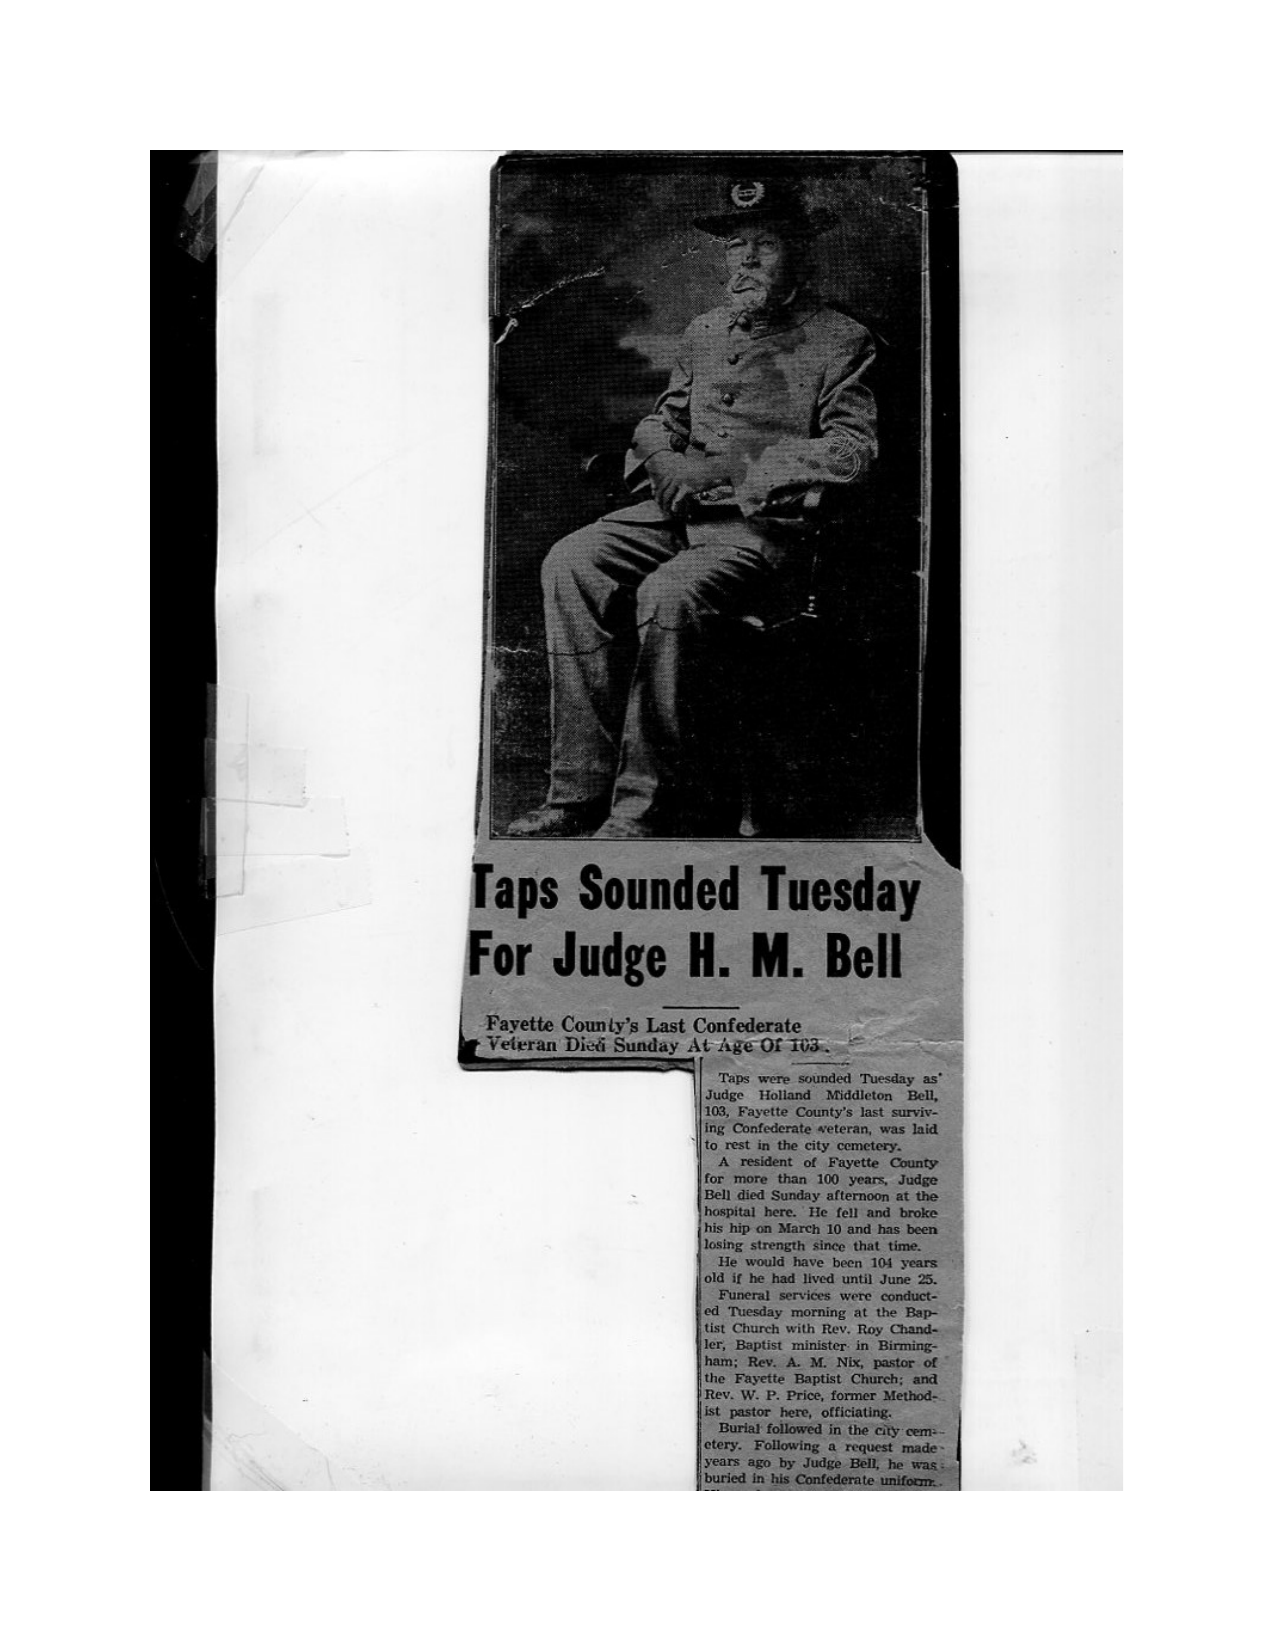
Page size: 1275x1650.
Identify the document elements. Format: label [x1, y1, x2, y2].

picture [150, 150, 1124, 1491]
